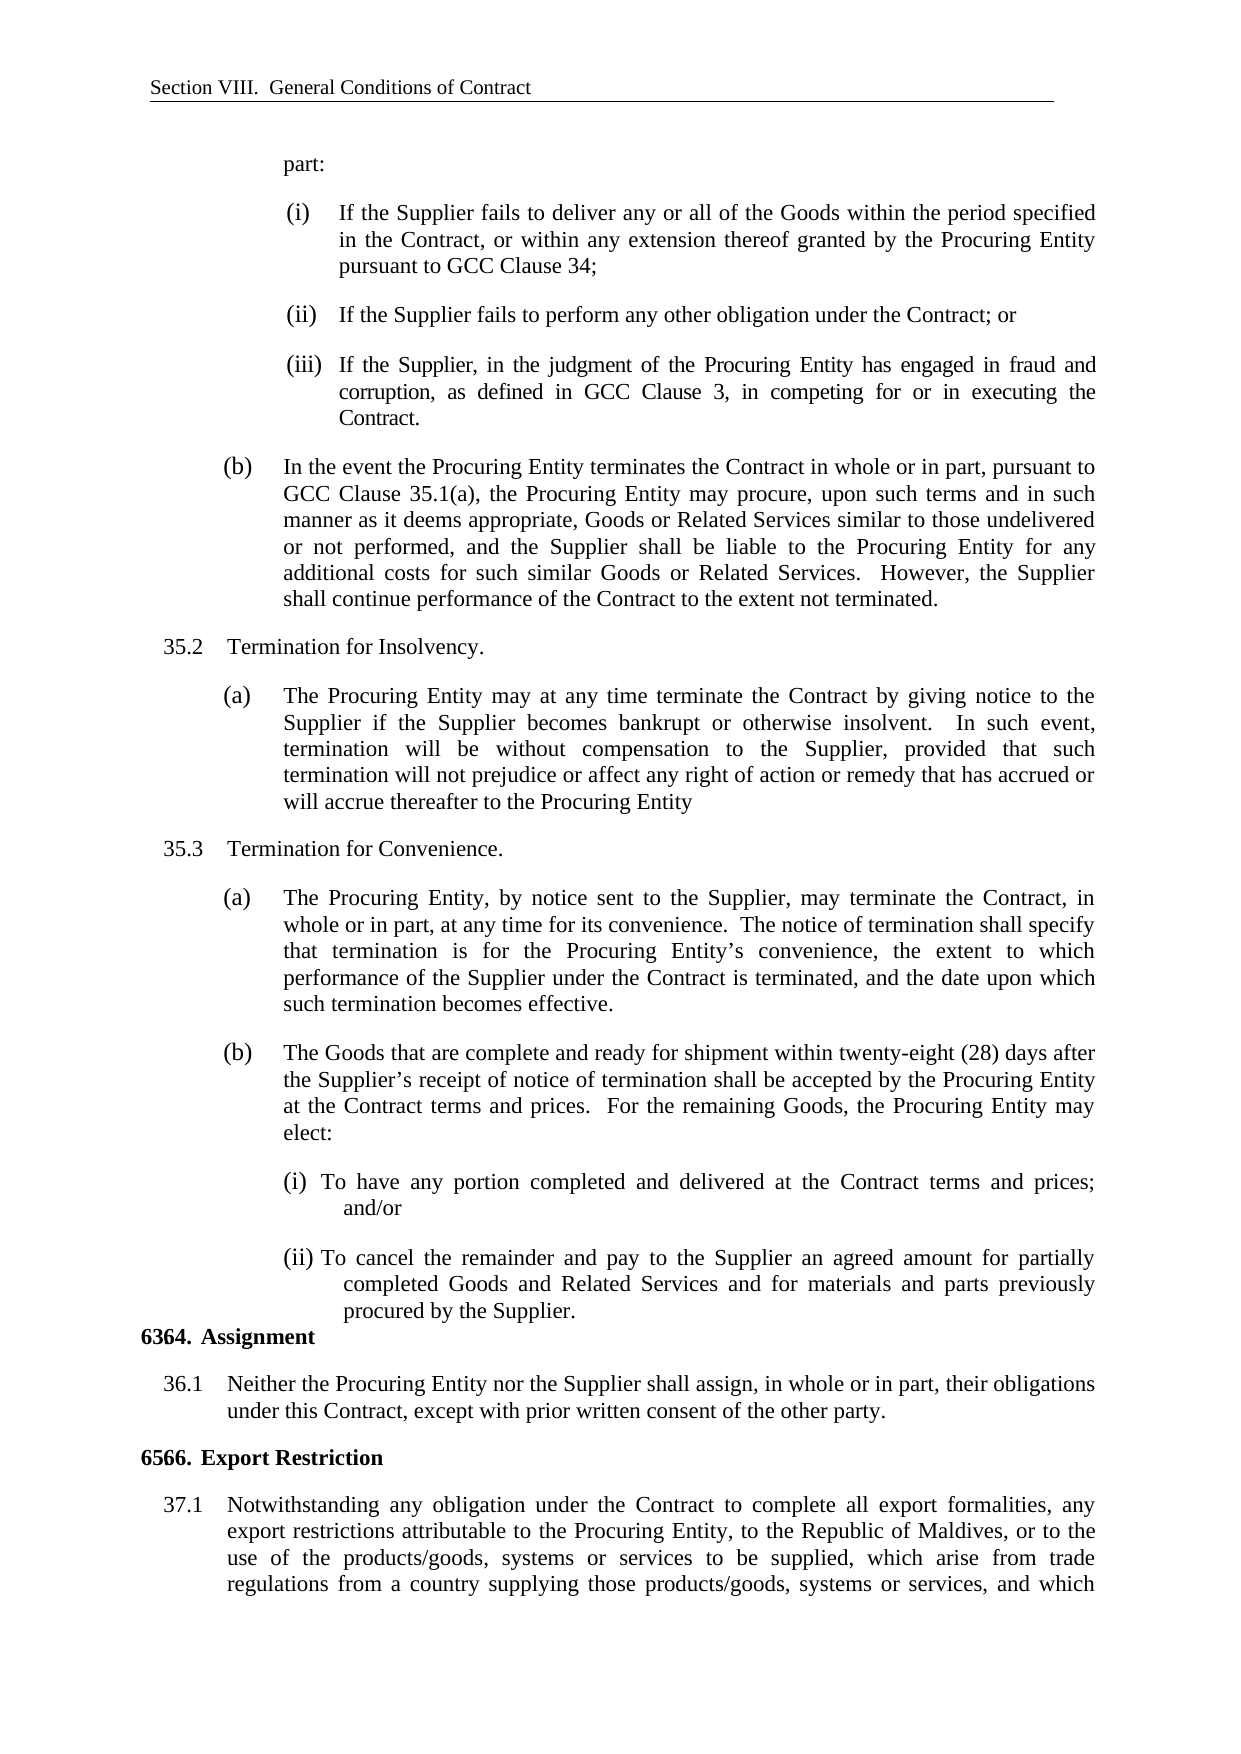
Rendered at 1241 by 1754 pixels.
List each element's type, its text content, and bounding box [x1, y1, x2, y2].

table_cell Assignment 36.1 Neither the Procuring Entity nor the Supplier shall assign, in whole or in part, their obligations under this Contract, except with prior written consent of the other party. [152, 1323, 1108, 1444]
